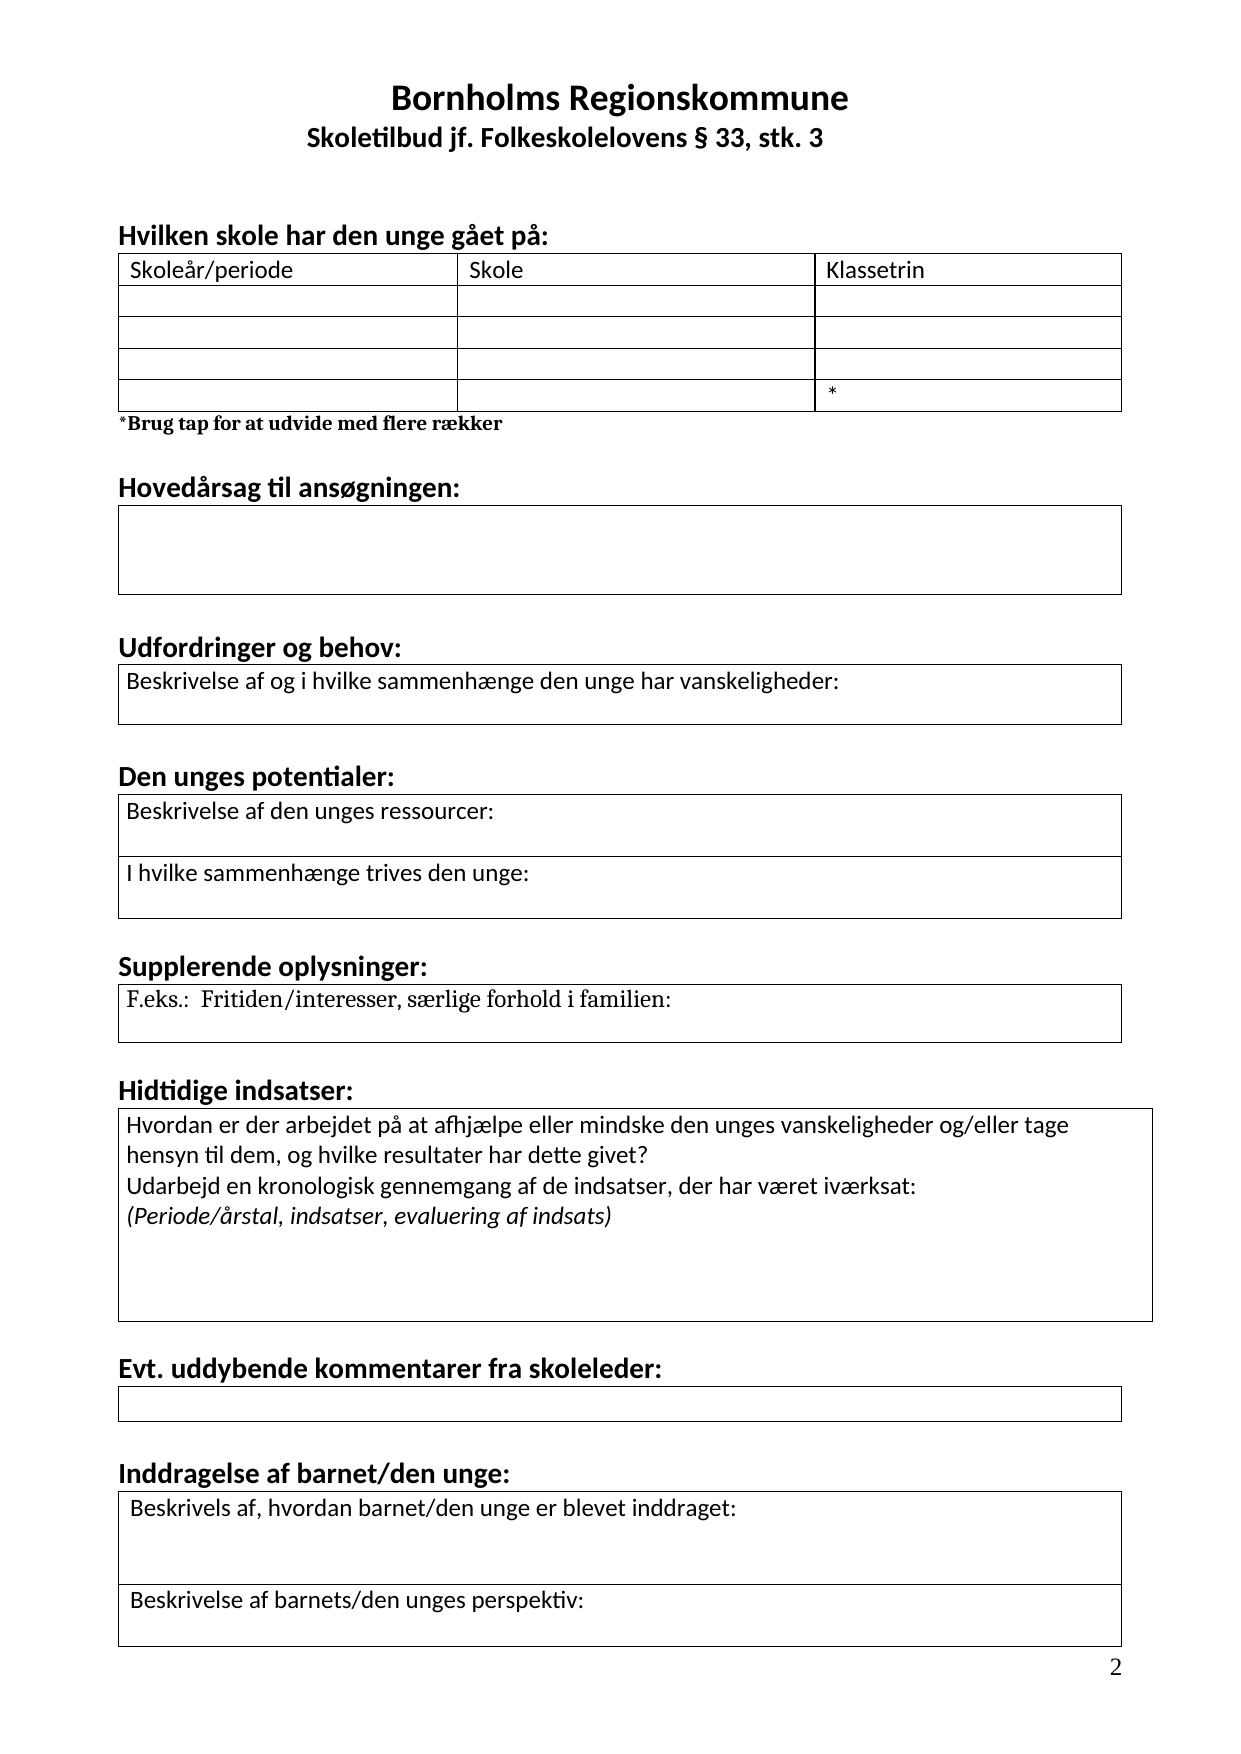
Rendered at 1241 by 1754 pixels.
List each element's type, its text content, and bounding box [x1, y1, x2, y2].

subtitle Supplerende oplysninger: [118, 948, 1122, 984]
text Evt. uddybende kommentarer fra skoleleder: [118, 1350, 1122, 1386]
text Inddragelse af barnet/den unge: [118, 1455, 1122, 1491]
table_cell [119, 349, 457, 379]
table_cell [119, 286, 457, 316]
table_cell [458, 380, 814, 411]
table_header Skole [458, 254, 814, 285]
table_cell * [816, 380, 1121, 411]
table_cell [816, 317, 1121, 348]
subtitle Hovedårsag til ansøgningen: [118, 469, 1122, 505]
table_header Beskrivels af, hvordan barnet/den unge er blevet inddraget: [119, 1492, 1121, 1583]
table_cell [816, 286, 1121, 316]
table_header Beskrivelse af og i hvilke sammenhænge den unge har vanskeligheder: [119, 665, 1121, 724]
table_cell [458, 349, 814, 379]
table_header Beskrivelse af den unges ressourcer: [119, 795, 1121, 856]
table_header F.eks.: Fritiden/interesser, særlige forhold i familien: [119, 985, 1121, 1042]
subtitle Hvilken skole har den unge gået på: [118, 217, 1122, 253]
table_header Klassetrin [816, 254, 1121, 285]
table_header [119, 506, 1121, 594]
text Hidtidige indsatser: [118, 1072, 1122, 1108]
table_cell [119, 380, 457, 411]
table_header [119, 1387, 1121, 1421]
table_cell [458, 286, 814, 316]
table_cell I hvilke sammenhænge trives den unge: [119, 857, 1121, 918]
table_header Skoleår/periode [119, 254, 457, 285]
table_cell [458, 317, 814, 348]
table_cell [816, 349, 1121, 379]
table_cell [119, 1585, 1121, 1646]
text *Brug tap for at udvide med flere rækker [118, 412, 1122, 436]
table_cell [119, 317, 457, 348]
subtitle Udfordringer og behov: [118, 629, 1122, 664]
table_header Hvordan er der arbejdet på at afhjælpe eller mindske den unges vanskeligheder og/eller tage hensyn til dem, og hvilke resultater har dette givet? Udarbejd en kronologisk gennemgang af de indsatser, der har været iværksat: (Periode/årstal, indsatser, evaluering af indsats) [119, 1109, 1152, 1321]
subtitle Den unges potentialer: [118, 758, 1122, 794]
